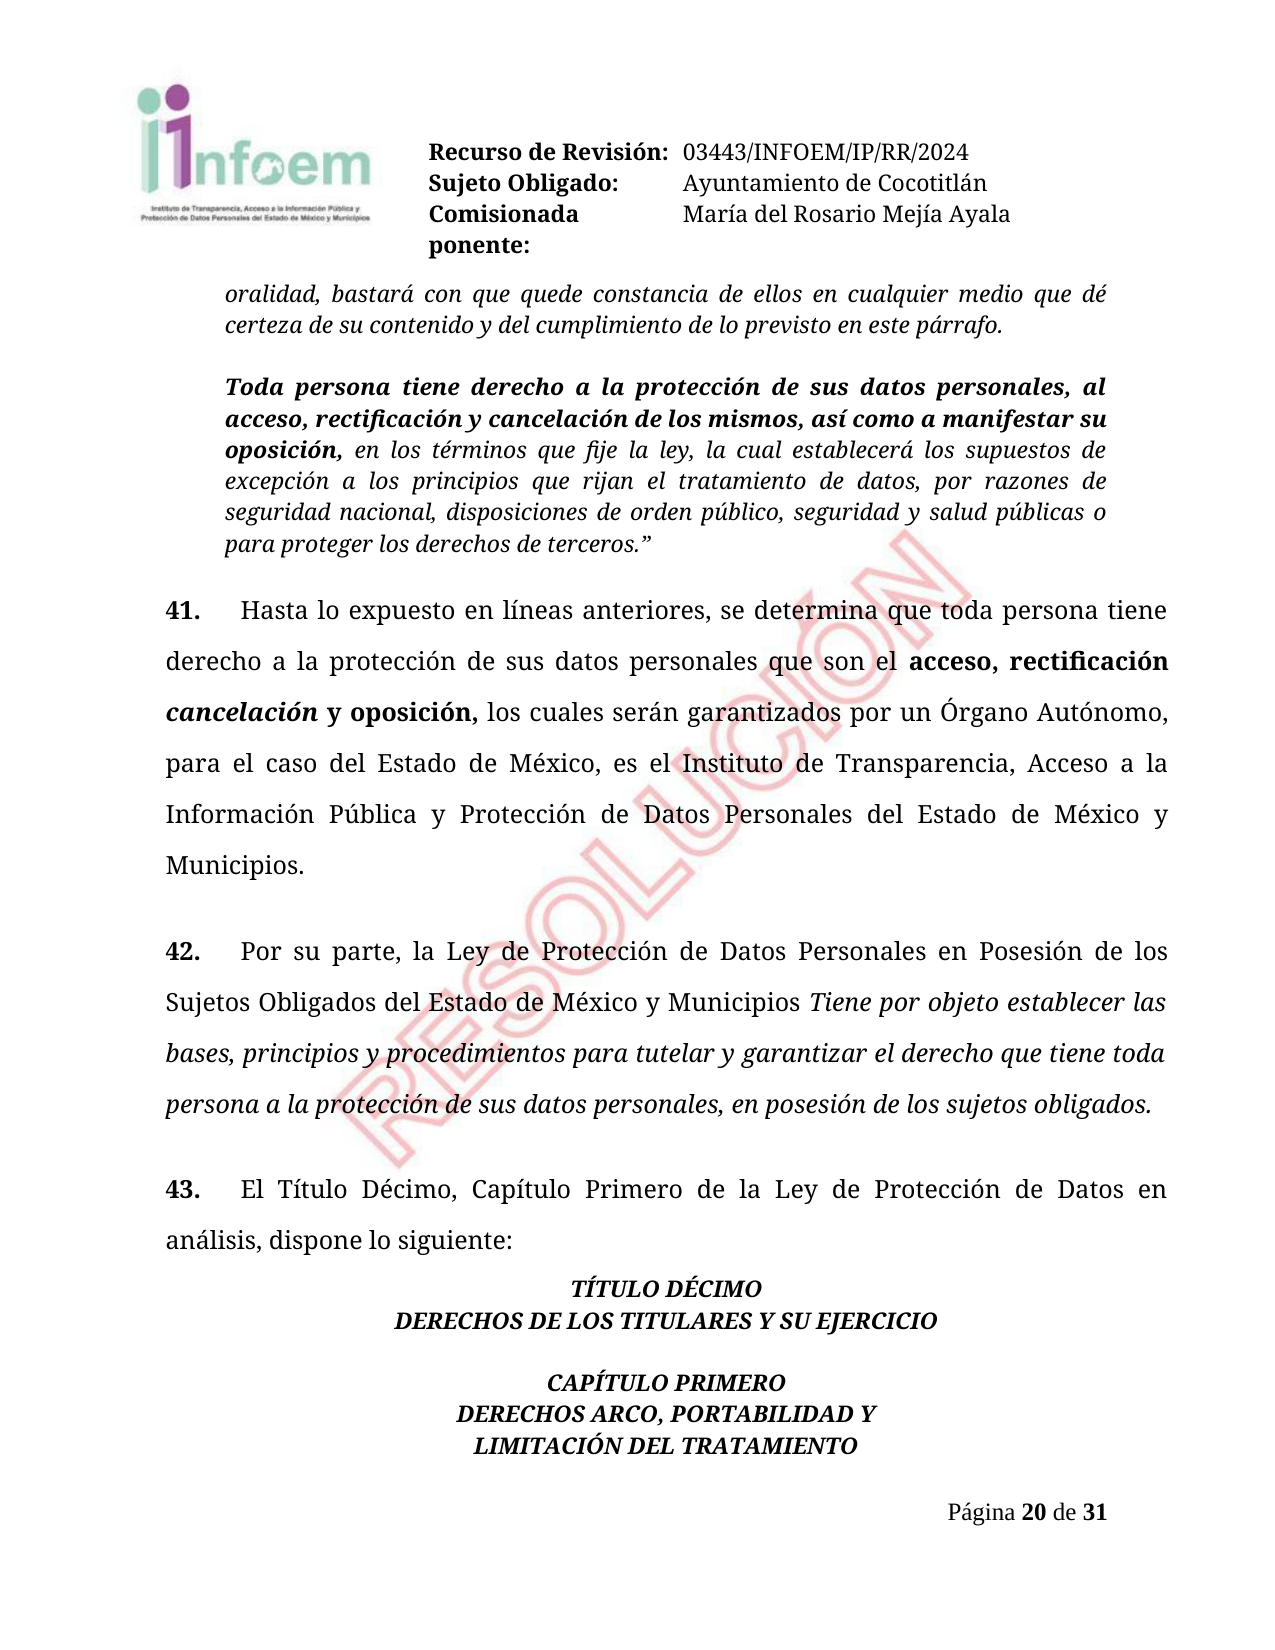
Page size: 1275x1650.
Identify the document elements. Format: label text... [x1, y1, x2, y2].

text LIMITACIÓN DEL TRATAMIENTO [224, 1430, 1110, 1461]
list El Título Décimo, Capítulo Primero de la Ley de Protección de Datos en análisis, dispone lo siguiente: [165, 1171, 1169, 1256]
text CAPÍTULO PRIMERO [224, 1367, 1110, 1398]
list Por su parte, la Ley de Protección de Datos Personales en Posesión de los Sujetos Obligados del Estado de México y Municipios Tiene por objeto establecer las bases, principios y procedimientos para tutelar y garantizar el derecho que tiene toda persona a la protección de sus datos personales, en posesión de los sujetos obligados. [165, 933, 1169, 1120]
text DERECHOS DE LOS TITULARES Y SU EJERCICIO [224, 1305, 1110, 1336]
text TÍTULO DÉCIMO [224, 1273, 1110, 1305]
picture [22, 26, 1251, 1627]
list Hasta lo expuesto en líneas anteriores, se determina que toda persona tiene derecho a la protección de sus datos personales que son el acceso, rectificación cancelación y oposición, los cuales serán garantizados por un Órgano Autónomo, para el caso del Estado de México, es el Instituto de Transparencia, Acceso a la Información Pública y Protección de Datos Personales del Estado de México y Municipios. [165, 593, 1169, 882]
text Toda persona tiene derecho a la protección de sus datos personales, al acceso, rectificación y cancelación de los mismos, así como a manifestar su oposición, en los términos que fije la ley, la cual establecerá los supuestos de excepción a los principios que rijan el tratamiento de datos, por razones de seguridad nacional, disposiciones de orden público, seguridad y salud públicas o para proteger los derechos de terceros.” [224, 371, 1110, 559]
text DERECHOS ARCO, PORTABILIDAD Y [224, 1398, 1110, 1430]
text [224, 277, 1110, 340]
